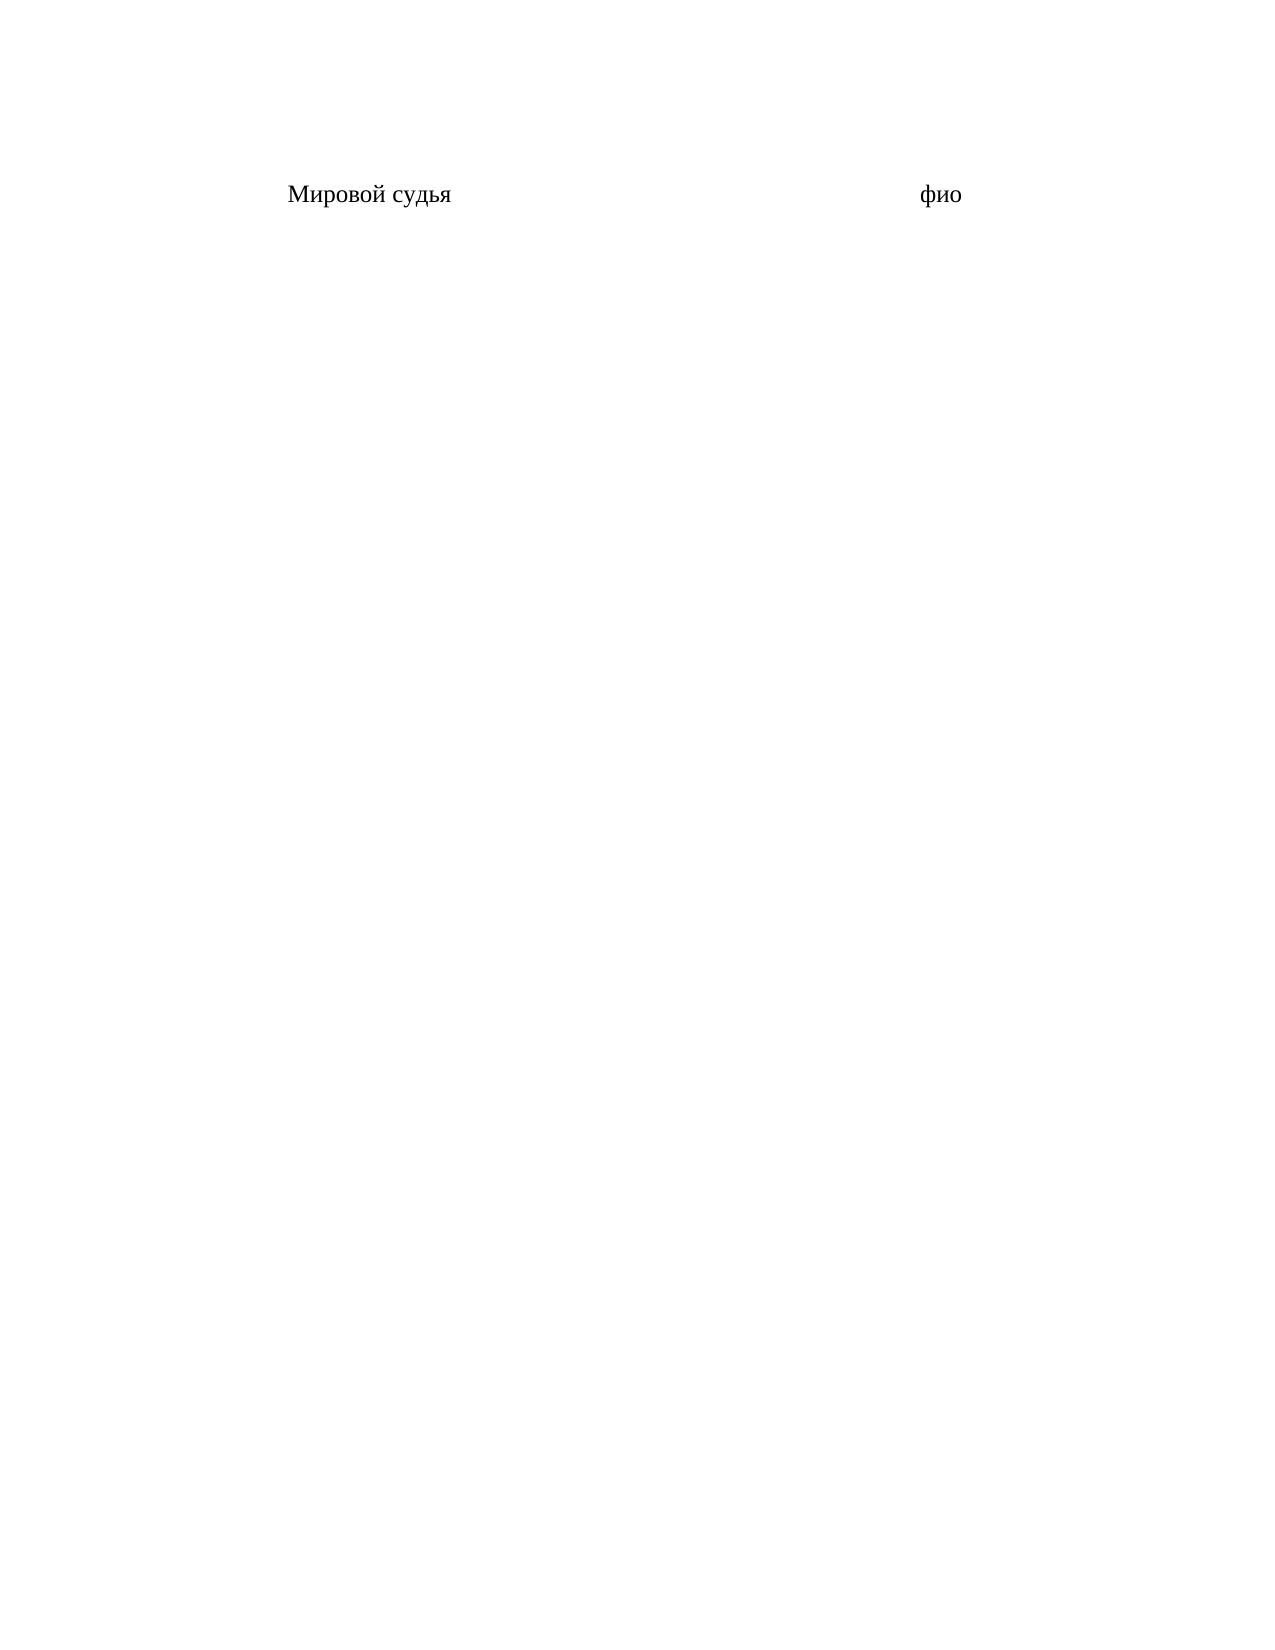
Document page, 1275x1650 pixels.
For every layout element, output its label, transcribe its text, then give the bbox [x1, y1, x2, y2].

text Мировой судья фио [187, 179, 1087, 207]
